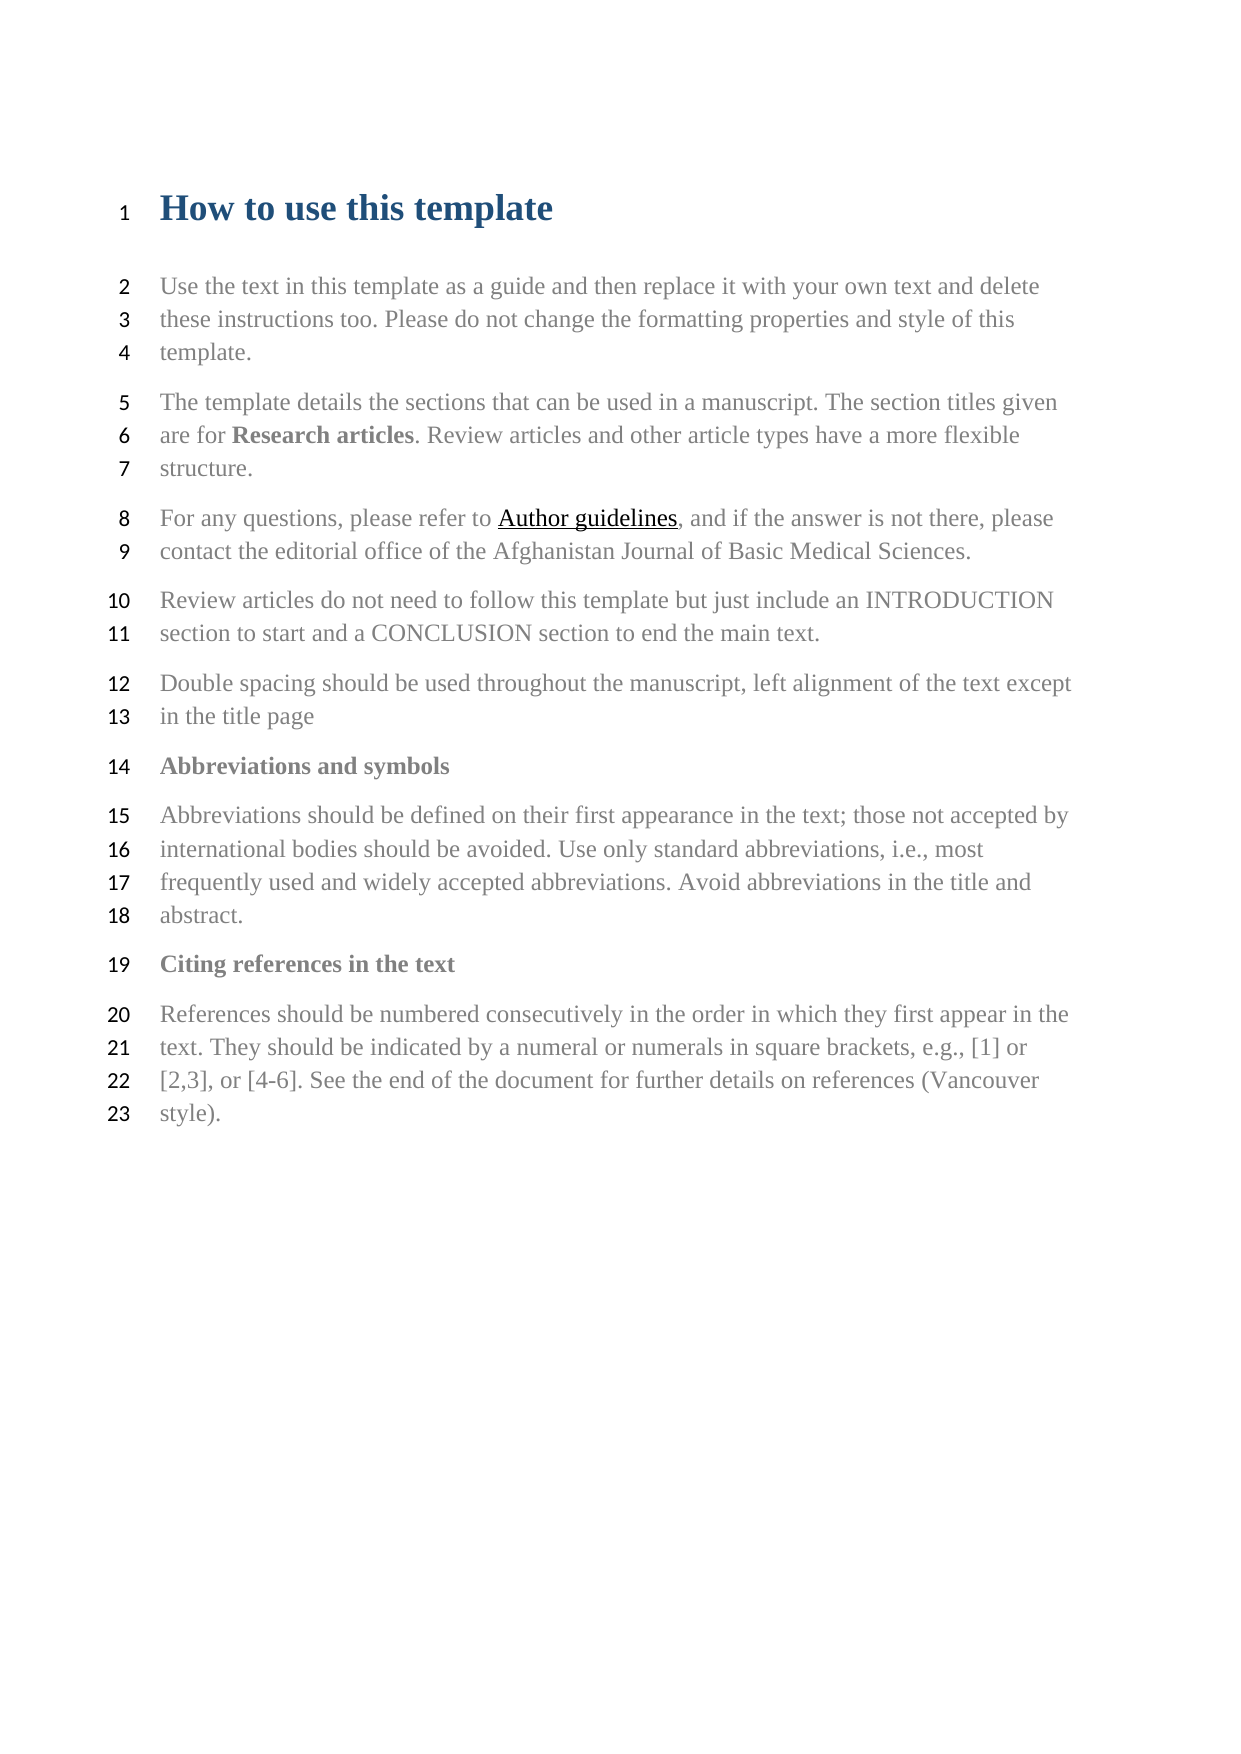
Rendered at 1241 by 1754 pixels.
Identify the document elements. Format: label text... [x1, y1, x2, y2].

text Double spacing should be used throughout the manuscript, left alignment of the text except in the title page [159, 668, 1081, 730]
text References should be numbered consecutively in the order in which they first appear in the text. They should be indicated by a numeral or numerals in square brackets, e.g., [1] or [2,3], or [4-6]. See the end of the document for further details on references (Vancouver style). [159, 999, 1081, 1127]
text Use the text in this template as a guide and then replace it with your own text and delete these instructions too. Please do not change the formatting properties and style of this template. [159, 271, 1081, 366]
text Review articles do not need to follow this template but just include an INTRODUCTION section to start and a CONCLUSION section to end the main text. [159, 586, 1081, 647]
text The template details the sections that can be used in a manuscript. The section titles given are for Research articles. Review articles and other article types have a more flexible structure. [159, 387, 1081, 482]
text Abbreviations should be defined on their first appearance in the text; those not accepted by international bodies should be avoided. Use only standard abbreviations, i.e., most frequently used and widely accepted abbreviations. Avoid abbreviations in the title and abstract. [159, 801, 1081, 928]
text Citing references in the text [159, 949, 1081, 978]
text Abbreviations and symbols [159, 751, 1081, 780]
subtitle How to use this template [159, 185, 1081, 228]
text For any questions, please refer to Author guidelines, and if the answer is not there, please contact the editorial office of the Afghanistan Journal of Basic Medical Sciences. [159, 503, 1081, 564]
